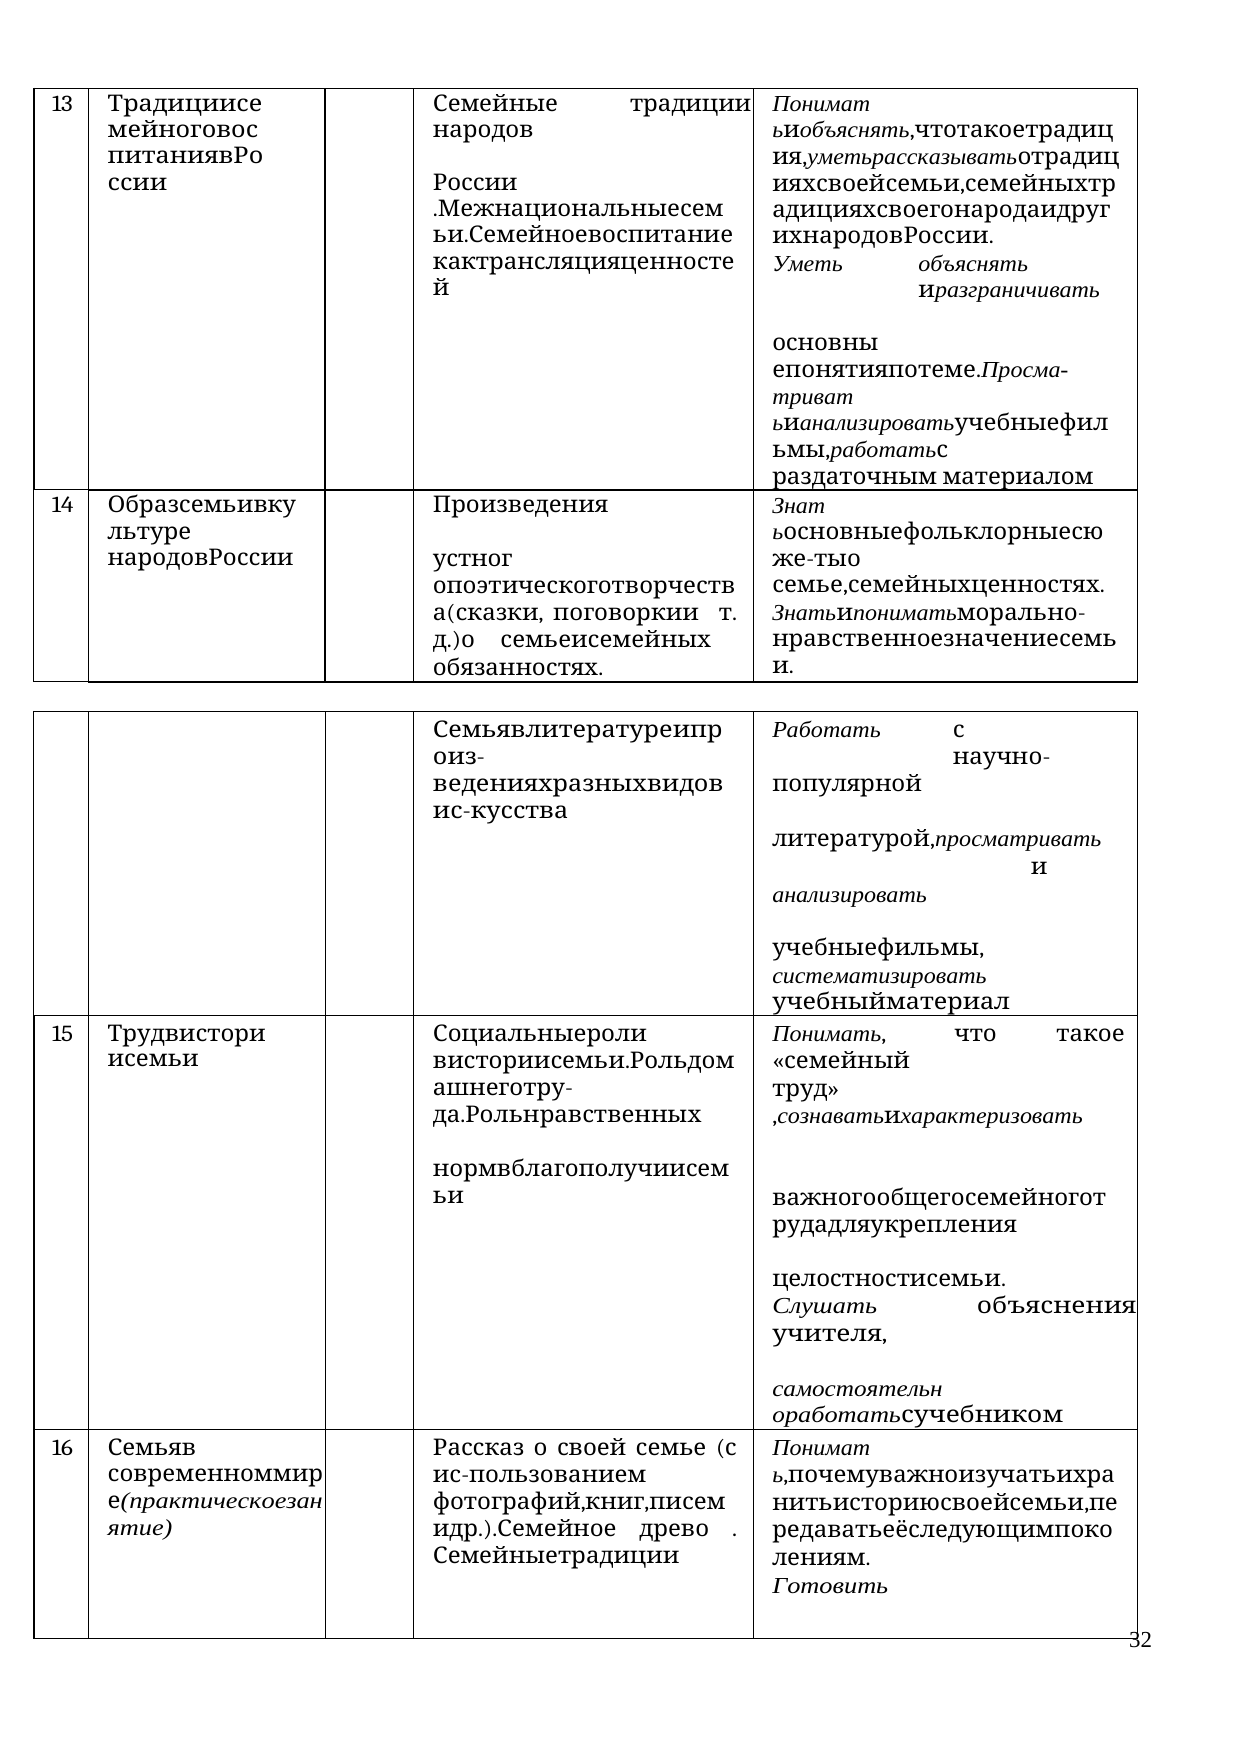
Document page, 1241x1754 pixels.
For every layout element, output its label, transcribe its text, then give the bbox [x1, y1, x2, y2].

table_cell Образсемьивкультуре народовРоссии [89, 491, 324, 681]
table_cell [414, 1430, 753, 1638]
table_cell Понимать, что такое «семейный труд»,сознаватьихарактеризовать важногообщегосемейноготрудадляукрепления целостностисемьи. Слушать объяснения учителя, самостоятельноработатьсучебником [754, 1016, 1137, 1428]
table_cell Социальныероли висториисемьи.Рольдомашнеготру-да.Рольнравственных нормвблагополучиисемьи [414, 1016, 753, 1428]
table_header Семейные традиции народов России.Межнациональныесемьи.Семейноевоспитаниекактрансляцияценностей [414, 89, 753, 489]
table_cell Произведения устногопоэтическоготворчества(сказки, поговоркии т. д.)о семьеисемейных обязанностях. [414, 491, 753, 681]
table_cell Трудвисториисемьи [89, 1016, 325, 1428]
table_header [89, 712, 325, 1015]
table_header Работать с научно-популярной литературой,просматривать и анализировать учебныефильмы, систематизировать учебныйматериал [754, 712, 1137, 1015]
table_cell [754, 1430, 1137, 1638]
table_cell 16 [35, 1430, 88, 1638]
table_header Пониматьиобъяснять,чтотакоетрадиция,уметьрассказыватьотрадицияхсвоейсемьи,семейныхтрадицияхсвоегонародаидругихнародовРоссии. Уметь объяснять иразграничивать основныепонятияпотеме.Просма-триватьианализироватьучебныефильмы,работатьс раздаточным материалом [754, 89, 1137, 489]
table_header [326, 712, 413, 1015]
table_header 13 [35, 89, 88, 489]
table_header Семьявлитературеипроиз-веденияхразныхвидов ис-кусства [414, 712, 753, 1015]
table_cell [326, 1430, 413, 1638]
table_header [326, 89, 413, 489]
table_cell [89, 1430, 325, 1638]
table_cell [326, 491, 413, 681]
table_cell [326, 1016, 413, 1428]
table_header [34, 712, 88, 1015]
table_cell 15 [35, 1016, 88, 1428]
table_cell 14 [34, 490, 88, 681]
table_header ТрадициисемейноговоспитаниявРоссии [89, 89, 324, 489]
table_cell Знатьосновныефольклорныесюже-тыо семье,семейныхценностях. Знатьипониматьморально-нравственноезначениесемьи. [754, 491, 1137, 681]
